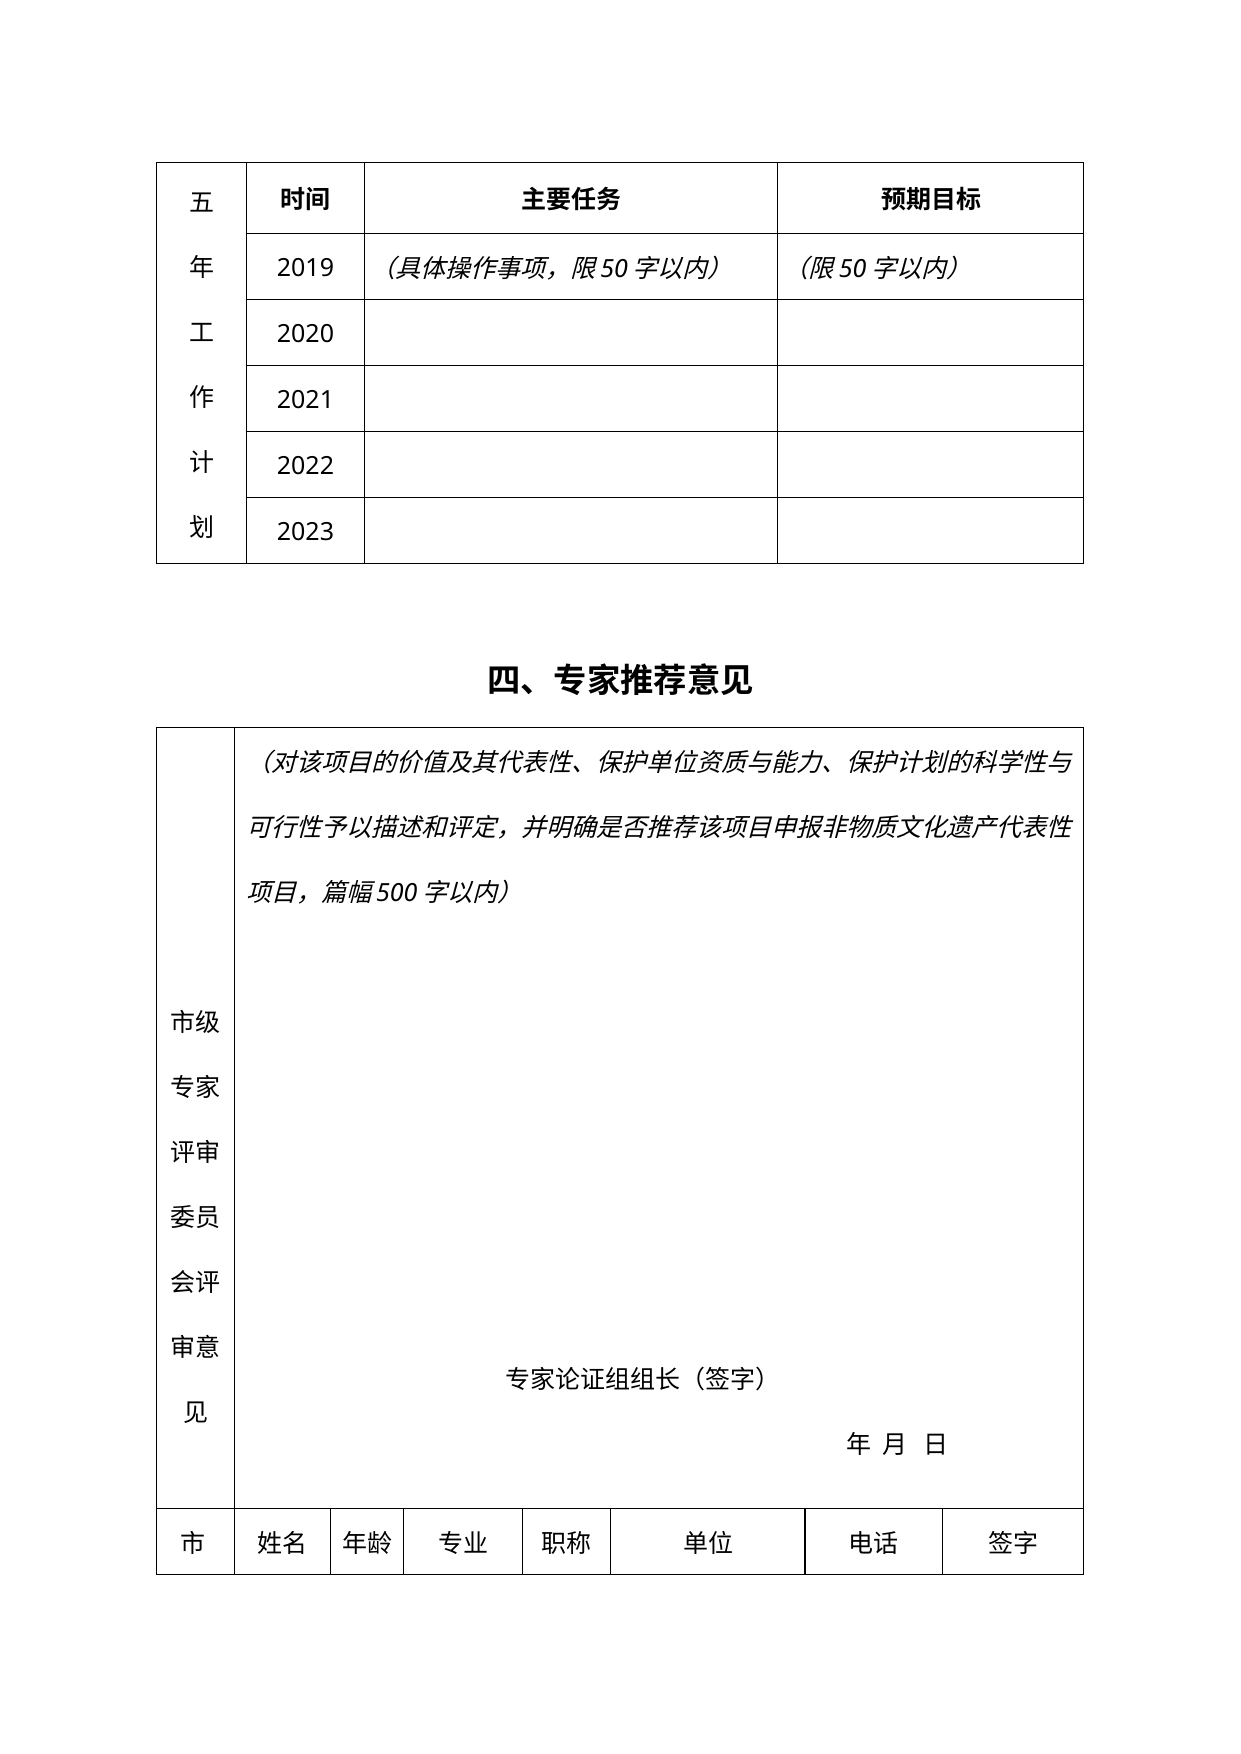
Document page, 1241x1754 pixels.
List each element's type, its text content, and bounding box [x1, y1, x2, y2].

table_cell 预期目标 [778, 163, 1083, 233]
table_cell 2021 [247, 366, 364, 431]
table_cell 五 年 工 作 计 划 [157, 163, 246, 563]
table_cell [365, 366, 777, 431]
table_cell [365, 498, 777, 563]
table_cell （限50字以内） [778, 234, 1083, 299]
table_cell [365, 300, 777, 365]
table_cell 姓名 [235, 1509, 330, 1574]
table_cell 电话 [806, 1509, 942, 1574]
table_cell 2023 [247, 498, 364, 563]
table_cell 2019 [247, 234, 364, 299]
table_cell 2020 [247, 300, 364, 365]
table_cell 时间 [247, 163, 364, 233]
table_cell （具体操作事项，限50字以内） [365, 234, 777, 299]
table_cell [365, 432, 777, 497]
table_cell 职称 [523, 1509, 610, 1574]
table_header （对该项目的价值及其代表性、保护单位资质与能力、保护计划的科学性与 可行性予以描述和评定，并明确是否推荐该项目申报非物质文化遗产代表性项目，篇幅500字以内） 专家论证组组长（签字） 年 月 日 [235, 728, 1083, 1508]
table_cell 2022 [247, 432, 364, 497]
table_cell 市 级 专 家 名 单 [157, 1509, 234, 1574]
table_cell 签字 [943, 1509, 1083, 1574]
table_cell [778, 366, 1083, 431]
table_cell 年龄 [331, 1509, 403, 1574]
text 四、专家推荐意见 [187, 645, 1053, 710]
table_cell 单位 [611, 1509, 804, 1574]
table_cell 专业 [404, 1509, 522, 1574]
table_cell [778, 432, 1083, 497]
table_cell 主要任务 [365, 163, 777, 233]
table_header 市级专家评审委员会评审意见 [157, 728, 234, 1508]
table_cell [778, 498, 1083, 563]
table_cell [778, 300, 1083, 365]
